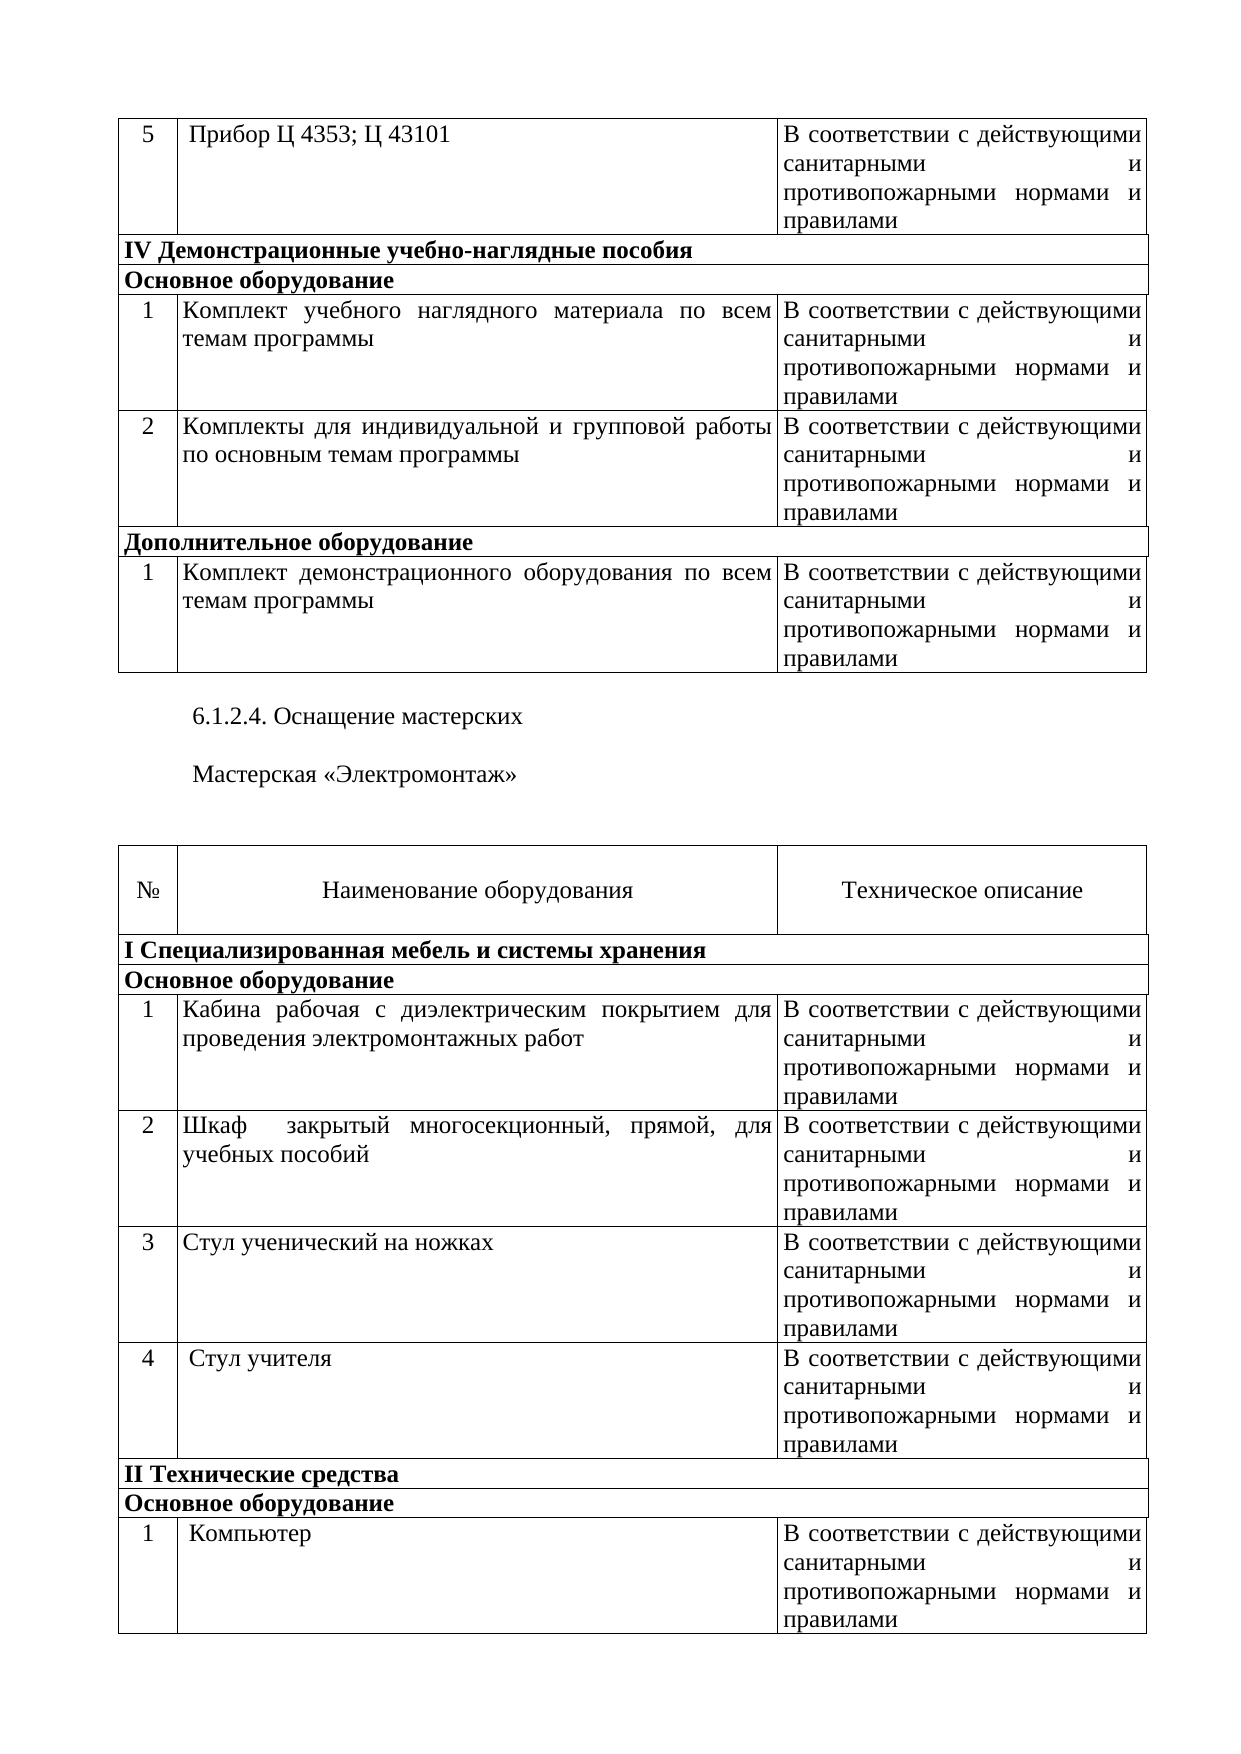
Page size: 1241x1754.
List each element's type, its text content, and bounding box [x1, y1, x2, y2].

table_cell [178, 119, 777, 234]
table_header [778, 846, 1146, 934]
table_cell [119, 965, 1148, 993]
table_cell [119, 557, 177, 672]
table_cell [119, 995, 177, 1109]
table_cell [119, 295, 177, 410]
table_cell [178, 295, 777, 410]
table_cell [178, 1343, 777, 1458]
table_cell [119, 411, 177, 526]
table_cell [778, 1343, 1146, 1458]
text 6.1.2.4. Оснащение мастерских [118, 701, 1181, 730]
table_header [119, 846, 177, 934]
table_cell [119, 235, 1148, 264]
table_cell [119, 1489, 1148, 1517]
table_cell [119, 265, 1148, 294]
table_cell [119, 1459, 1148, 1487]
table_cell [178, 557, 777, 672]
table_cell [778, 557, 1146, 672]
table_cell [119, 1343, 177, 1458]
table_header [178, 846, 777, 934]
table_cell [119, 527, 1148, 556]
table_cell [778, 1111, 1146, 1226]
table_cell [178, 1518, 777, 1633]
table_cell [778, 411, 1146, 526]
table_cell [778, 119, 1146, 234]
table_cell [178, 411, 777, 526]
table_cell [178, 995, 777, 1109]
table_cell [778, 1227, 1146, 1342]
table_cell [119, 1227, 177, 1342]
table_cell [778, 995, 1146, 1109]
text Мастерская «Электромонтаж» [118, 759, 1181, 788]
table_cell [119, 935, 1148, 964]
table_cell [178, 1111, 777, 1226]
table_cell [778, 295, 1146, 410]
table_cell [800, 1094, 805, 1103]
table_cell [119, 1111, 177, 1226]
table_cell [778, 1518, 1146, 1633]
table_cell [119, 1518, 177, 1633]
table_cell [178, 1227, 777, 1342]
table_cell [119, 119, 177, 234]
